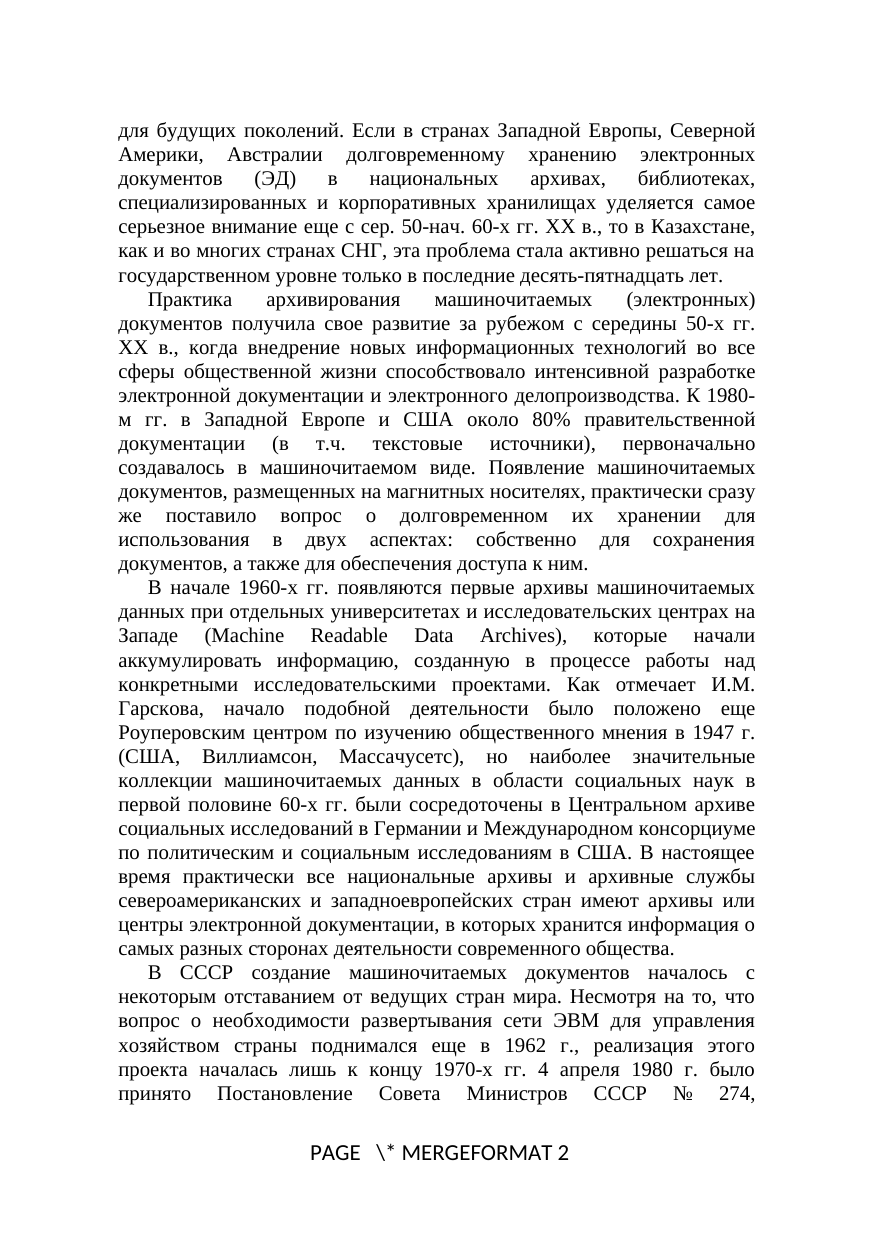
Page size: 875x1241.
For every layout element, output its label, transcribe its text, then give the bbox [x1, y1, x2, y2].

text В начале 1960-х гг. появляются первые архивы машиночитаемых данных при отдельных университетах и исследовательских центрах на Западе (Machine Readable Data Archives), которые начали аккумулировать информацию, созданную в процессе работы над конкретными исследовательскими проектами. Как отмечает И.М. Гарскова, начало подобной деятельности было положено еще Роуперовским центром по изучению общественного мнения в . (США, Виллиамсон, Массачусетс), но наиболее значительные коллекции машиночитаемых данных в области социальных наук в первой половине 60-х гг. были сосредоточены в Центральном архиве социальных исследований в Германии и Международном консорциуме по политическим и социальным исследованиям в США. В настоящее время практически все национальные архивы и архивные службы североамериканских и западноевропейских стран имеют архивы или центры электронной документации, в которых хранится информация о самых разных сторонах деятельности современного общества. [118, 575, 756, 960]
text Практика архивирования машиночитаемых (электронных) документов получила свое развитие за рубежом с середины 50-х гг. ХХ в., когда внедрение новых информационных технологий во все сферы общественной жизни способствовало интенсивной разработке электронной документации и электронного делопроизводства. К 1980-м гг. в Западной Европе и США около 80% правительственной документации (в т.ч. текстовые источники), первоначально создавалось в машиночитаемом виде. Появление машиночитаемых документов, размещенных на магнитных носителях, практически сразу же поставило вопрос о долговременном их хранении для использования в двух аспектах: собственно для сохранения документов, а также для обеспечения доступа к ним. [118, 287, 756, 575]
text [118, 960, 756, 1105]
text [118, 118, 756, 287]
